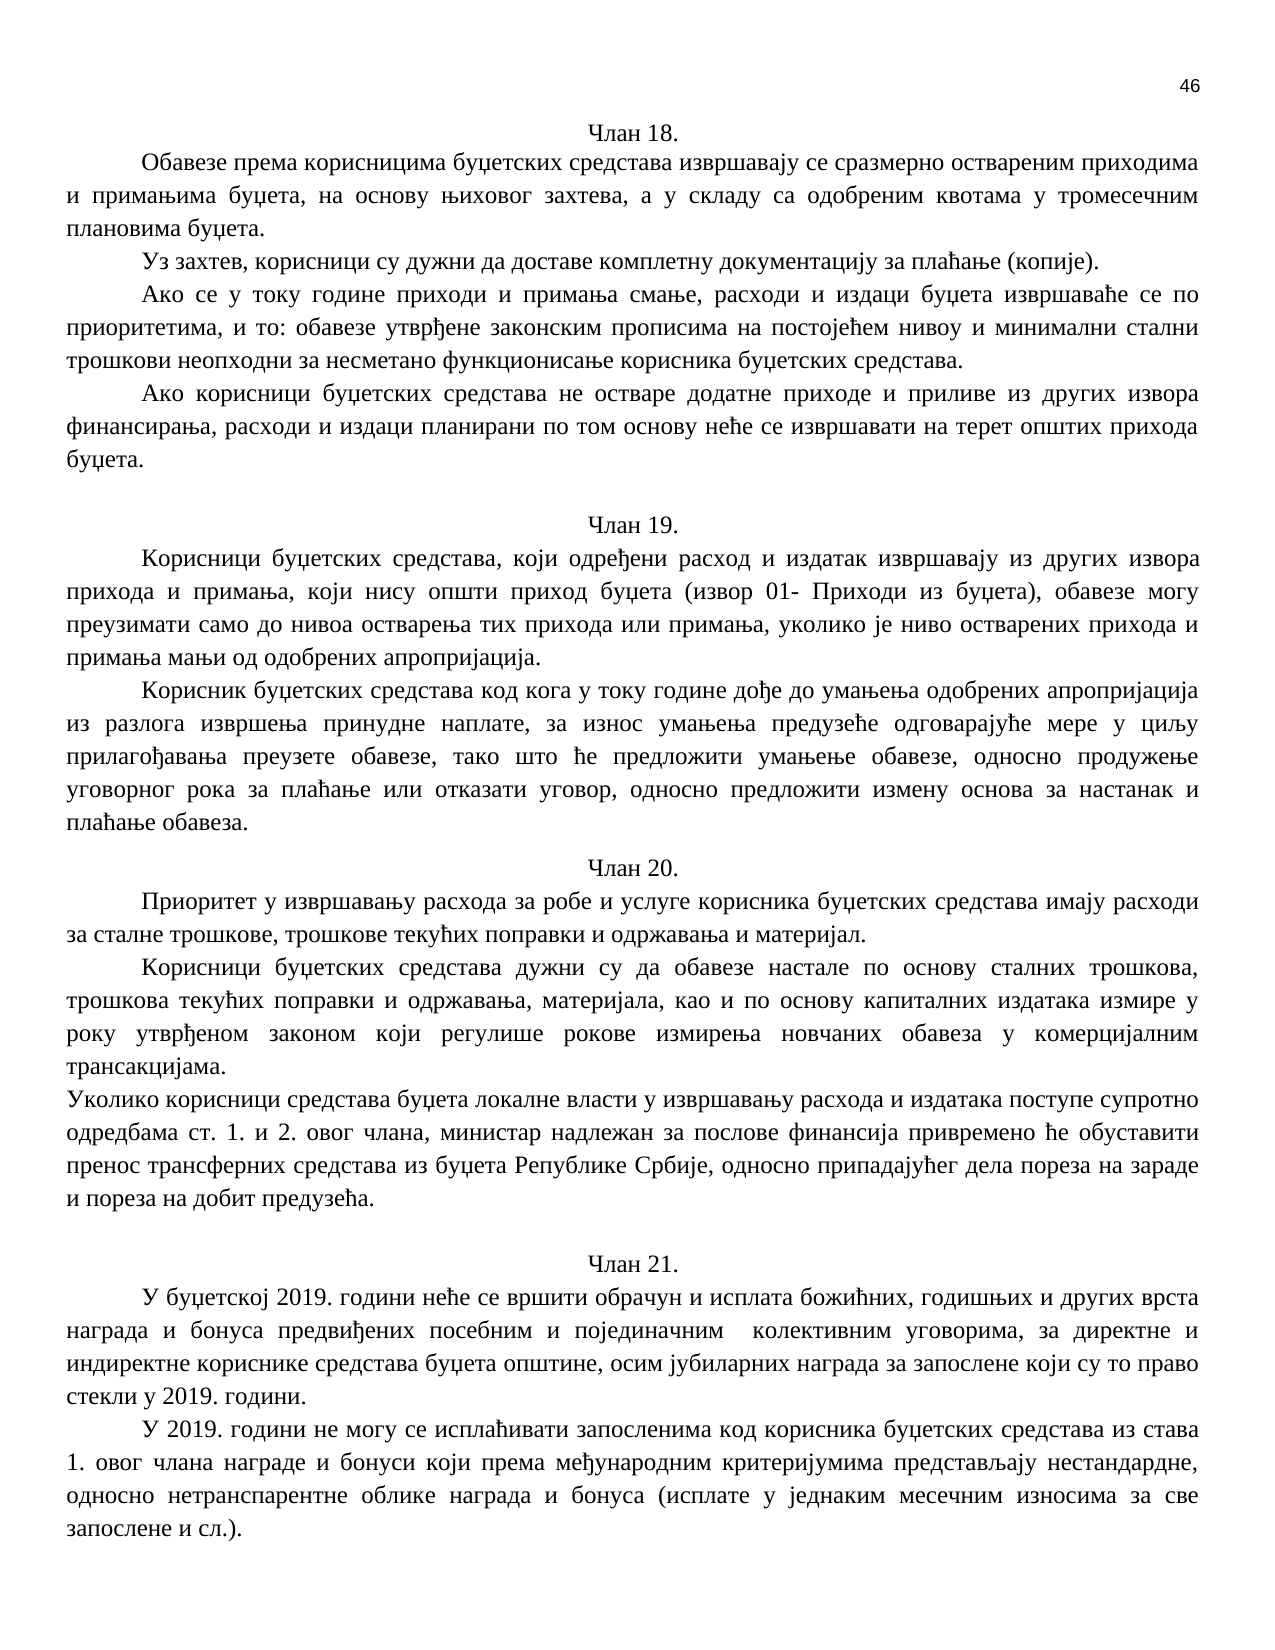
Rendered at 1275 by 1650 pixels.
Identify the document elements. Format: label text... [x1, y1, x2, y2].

text Ако се у току године приходи и примања смање, расходи и издаци буџета извршаваће се по приоритетима, и то: обавезе утврђене законским прописима на постојећем нивоу и минимални стални трошкови неопходни за несметано функционисање корисника буџетских средстава. [66, 279, 1200, 374]
text Обавезе према корисницима буџетских средстава извршавају се сразмерно оствареним приходима и примањима буџета, на основу њиховог захтева, а у складу са одобреним квотама у тромесечним плановима буџета. [66, 147, 1200, 242]
text Корисник буџетских средстава код кога у току године дође до умањења одобрених апропријација из разлога извршења принудне наплате, за износ умањења предузеће одговарајуће мере у циљу прилагођавања преузете обавезе, тако што ће предложити умањење обавезе, односно продужење уговорног рока за плаћање или отказати уговор, односно предложити измену основа за настанак и плаћање обавеза. [66, 675, 1200, 836]
text Ако корисници буџетских средстава не остваре додатне приходе и приливе из других извора финансирања, расходи и издаци планирани по том основу неће се извршавати на терет општих прихода буџета. [66, 378, 1200, 473]
text Члан 18. [66, 118, 1200, 147]
text Уз захтев, корисници су дужни да доставе комплетну документацију за плаћање (копије). [66, 246, 1200, 275]
text Члан 20. [66, 853, 1200, 882]
text Члан 19. [66, 510, 1200, 539]
text У 2019. години не могу се исплаћивати запосленима код корисника буџетских средстава из става 1. овог члана награде и бонуси који према међународним критеријумима представљају нестандардне, односно нетранспарентне облике награда и бонуса (исплате у једнаким месечним износима за све запослене и сл.). [66, 1414, 1200, 1542]
text Корисници буџетских средстава, који одређени расход и издатак извршавају из других извора прихода и примања, који нису општи приход буџета (извор 01- Приходи из буџета), обавезе могу преузимати само до нивоа остварења тих прихода или примања, уколико је ниво остварених прихода и примања мањи од одобрених апропријација. [66, 543, 1200, 671]
text Корисници буџетских средстава дужни су да обавезе настале по основу сталних трошкова, трошкова текућих поправки и одржавања, материјала, као и по основу капиталних издатака измире у року утврђеном законом који регулише рокове измирења новчаних обавеза у комерцијалним трансакцијама. [66, 952, 1200, 1080]
text Члан 21. [66, 1249, 1200, 1278]
text Уколико корисници средстава буџета локалне власти у извршавању расхода и издатака поступе супротно одредбама ст. 1. и 2. овог члана, министар надлежан за послове финансија привремено ће обуставити пренос трансферних средстава из буџета Републике Србије, односно припадајућег дела пореза на зараде и пореза на добит предузећа. [66, 1084, 1200, 1212]
text У буџетској 2019. години неће се вршити обрачун и исплата божићних, годишњих и других врста награда и бонуса предвиђених посебним и појединачним колективним уговорима, за директне и индиректне кориснике средстава буџета општине, осим јубиларних награда за запослене који су то право стекли у 2019. години. [66, 1282, 1200, 1410]
text Приоритет у извршавању расхода за робе и услуге корисника буџетских средстава имају расходи за сталне трошкове, трошкове текућих поправки и одржавања и материјал. [66, 886, 1200, 948]
